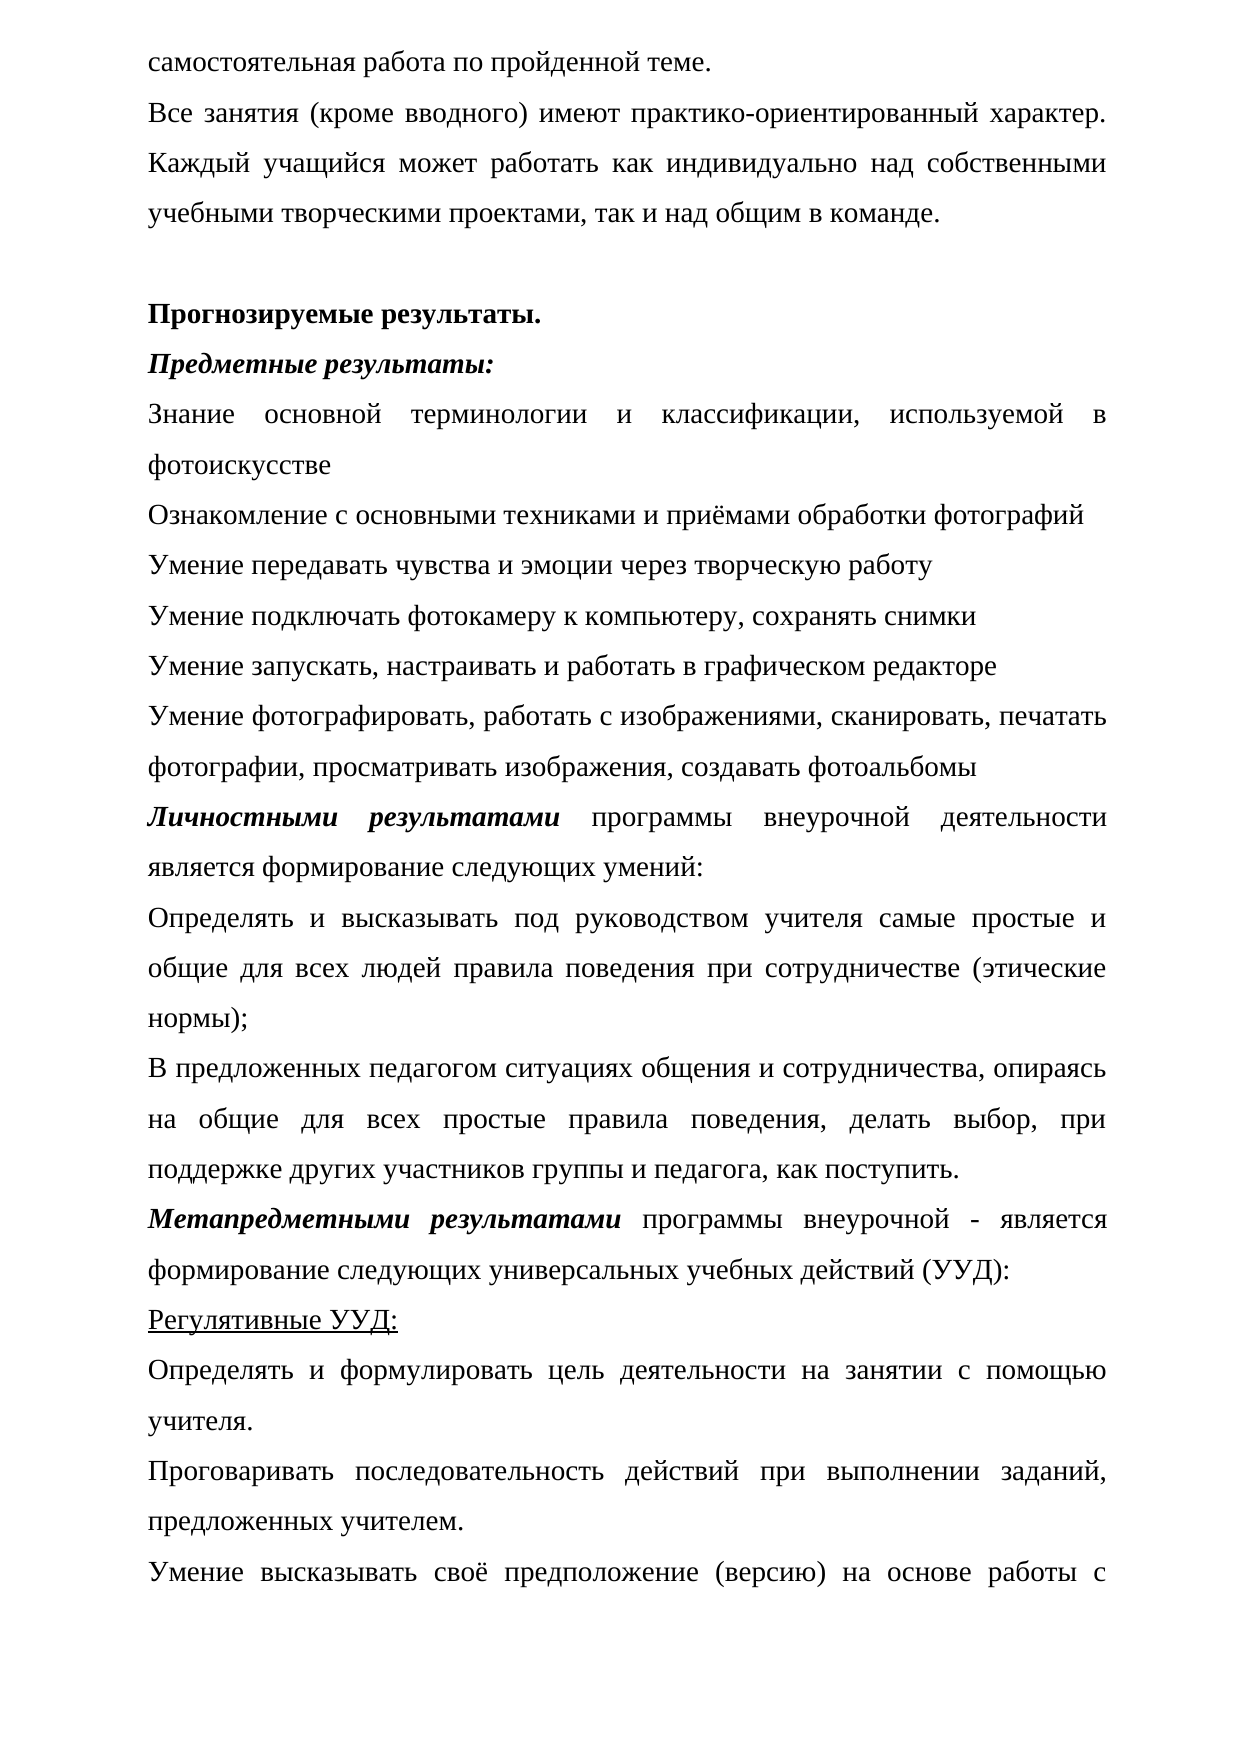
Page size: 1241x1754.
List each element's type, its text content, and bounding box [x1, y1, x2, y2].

text Все занятия (кроме вводного) имеют практико-ориентированный характер. Каждый учащийся может работать как индивидуально над собственными учебными творческими проектами, так и над общим в команде. [148, 95, 1107, 229]
text самостоятельная работа по пройденной теме. [148, 44, 1107, 78]
text Проговаривать последовательность действий при выполнении заданий, предложенных учителем. [148, 1453, 1107, 1537]
text В предложенных педагогом ситуациях общения и сотрудничества, опираясь на общие для всех простые правила поведения, делать выбор, при поддержке других участников группы и педагога, как поступить. [148, 1051, 1107, 1185]
text Умение запускать, настраивать и работать в графическом редакторе [148, 648, 1107, 682]
text Умение передавать чувства и эмоции через творческую работу [148, 547, 1107, 581]
text Умение подключать фотокамеру к компьютеру, сохранять снимки [148, 598, 1107, 631]
text Личностными результатами программы внеурочной деятельности является формирование следующих умений: [148, 799, 1107, 883]
text Знание основной терминологии и классификации, используемой в фотоискусстве [148, 397, 1107, 480]
text Умение фотографировать, работать с изображениями, сканировать, печатать фотографии, просматривать изображения, создавать фотоальбомы [148, 698, 1107, 782]
text Определять и высказывать под руководством учителя самые простые и общие для всех людей правила поведения при сотрудничестве (этические нормы); [148, 900, 1107, 1034]
text Регулятивные УУД: [148, 1302, 1107, 1336]
text Прогнозируемые результаты. [148, 296, 1107, 329]
text Метапредметными результатами программы внеурочной - является формирование следующих универсальных учебных действий (УУД): [148, 1202, 1107, 1285]
text Предметные результаты: [148, 346, 1107, 380]
text Определять и формулировать цель деятельности на занятии с помощью учителя. [148, 1352, 1107, 1436]
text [148, 1554, 1107, 1587]
text Ознакомление с основными техниками и приёмами обработки фотографий [148, 497, 1107, 531]
